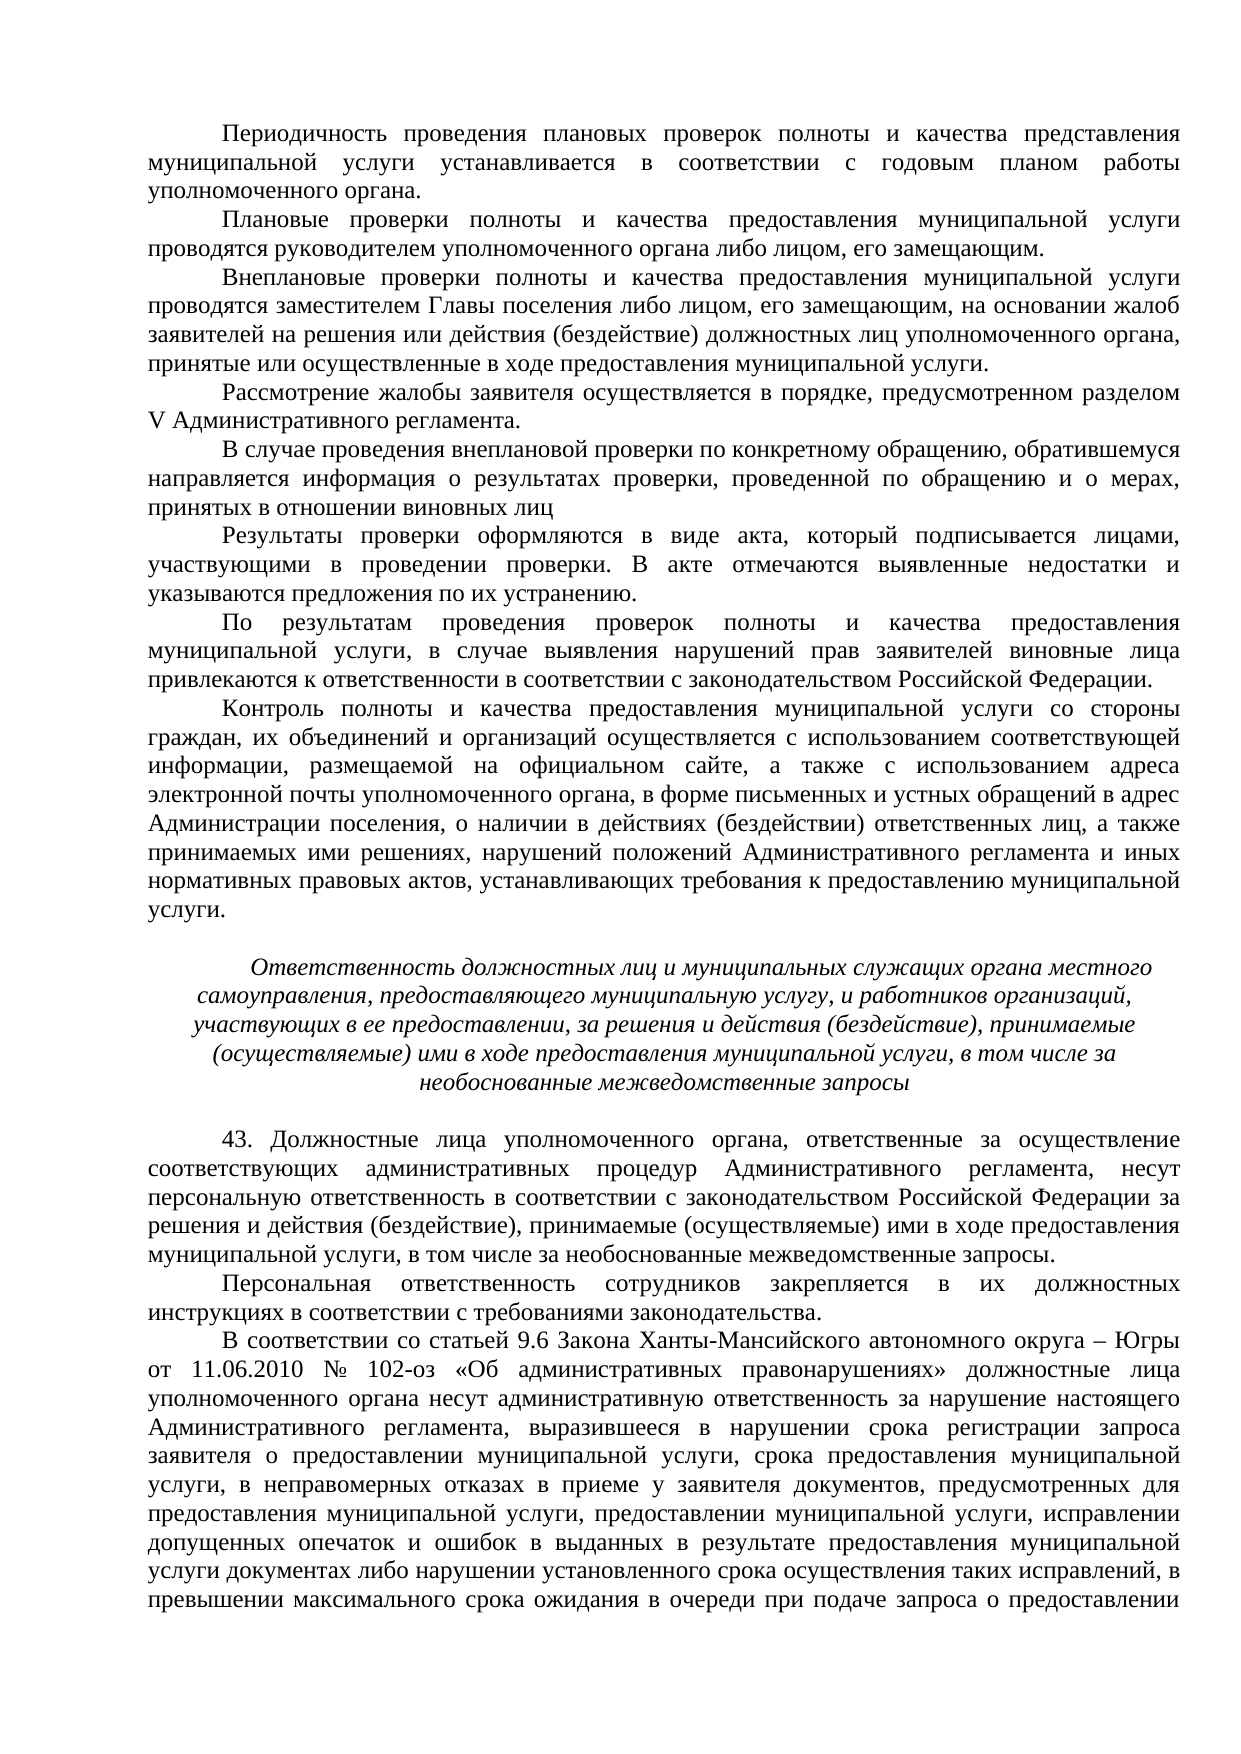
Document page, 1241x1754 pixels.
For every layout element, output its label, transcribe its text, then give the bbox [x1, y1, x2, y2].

text Результаты проверки оформляются в виде акта, который подписывается лицами, участвующими в проведении проверки. В акте отмечаются выявленные недостатки и указываются предложения по их устранению. [148, 521, 1181, 607]
text По результатам проведения проверок полноты и качества предоставления муниципальной услуги, в случае выявления нарушений прав заявителей виновные лица привлекаются к ответственности в соответствии с законодательством Российской Федерации. [148, 607, 1181, 693]
text Ответственность должностных лиц и муниципальных служащих органа местного самоуправления, предоставляющего муниципальную услугу, и работников организаций, участвующих в ее предоставлении, за решения и действия (бездействие), принимаемые (осуществляемые) ими в ходе предоставления муниципальной услуги, в том числе за необоснованные межведомственные запросы [148, 952, 1181, 1096]
text Рассмотрение жалобы заявителя осуществляется в порядке, предусмотренном разделом V Административного регламента. [148, 377, 1181, 434]
text Плановые проверки полноты и качества предоставления муниципальной услуги проводятся руководителем уполномоченного органа либо лицом, его замещающим. [148, 204, 1181, 262]
text Периодичность проведения плановых проверок полноты и качества представления муниципальной услуги устанавливается в соответствии с годовым планом работы уполномоченного органа. [148, 118, 1181, 204]
text В случае проведения внеплановой проверки по конкретному обращению, обратившемуся направляется информация о результатах проверки, проведенной по обращению и о мерах, принятых в отношении виновных лиц [148, 434, 1181, 521]
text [148, 1326, 1181, 1613]
text 43. Должностные лица уполномоченного органа, ответственные за осуществление соответствующих административных процедур Административного регламента, несут персональную ответственность в соответствии с законодательством Российской Федерации за решения и действия (бездействие), принимаемые (осуществляемые) ими в ходе предоставления муниципальной услуги, в том числе за необоснованные межведомственные запросы. [148, 1124, 1181, 1268]
text Внеплановые проверки полноты и качества предоставления муниципальной услуги проводятся заместителем Главы поселения либо лицом, его замещающим, на основании жалоб заявителей на решения или действия (бездействие) должностных лиц уполномоченного органа, принятые или осуществленные в ходе предоставления муниципальной услуги. [148, 262, 1181, 377]
text Персональная ответственность сотрудников закрепляется в их должностных инструкциях в соответствии с требованиями законодательства. [148, 1268, 1181, 1326]
text Контроль полноты и качества предоставления муниципальной услуги со стороны граждан, их объединений и организаций осуществляется с использованием соответствующей информации, размещаемой на официальном сайте, а также с использованием адреса электронной почты уполномоченного органа, в форме письменных и устных обращений в адрес Администрации поселения, о наличии в действиях (бездействии) ответственных лиц, а также принимаемых ими решениях, нарушений положений Административного регламента и иных нормативных правовых актов, устанавливающих требования к предоставлению муниципальной услуги. [148, 693, 1181, 923]
